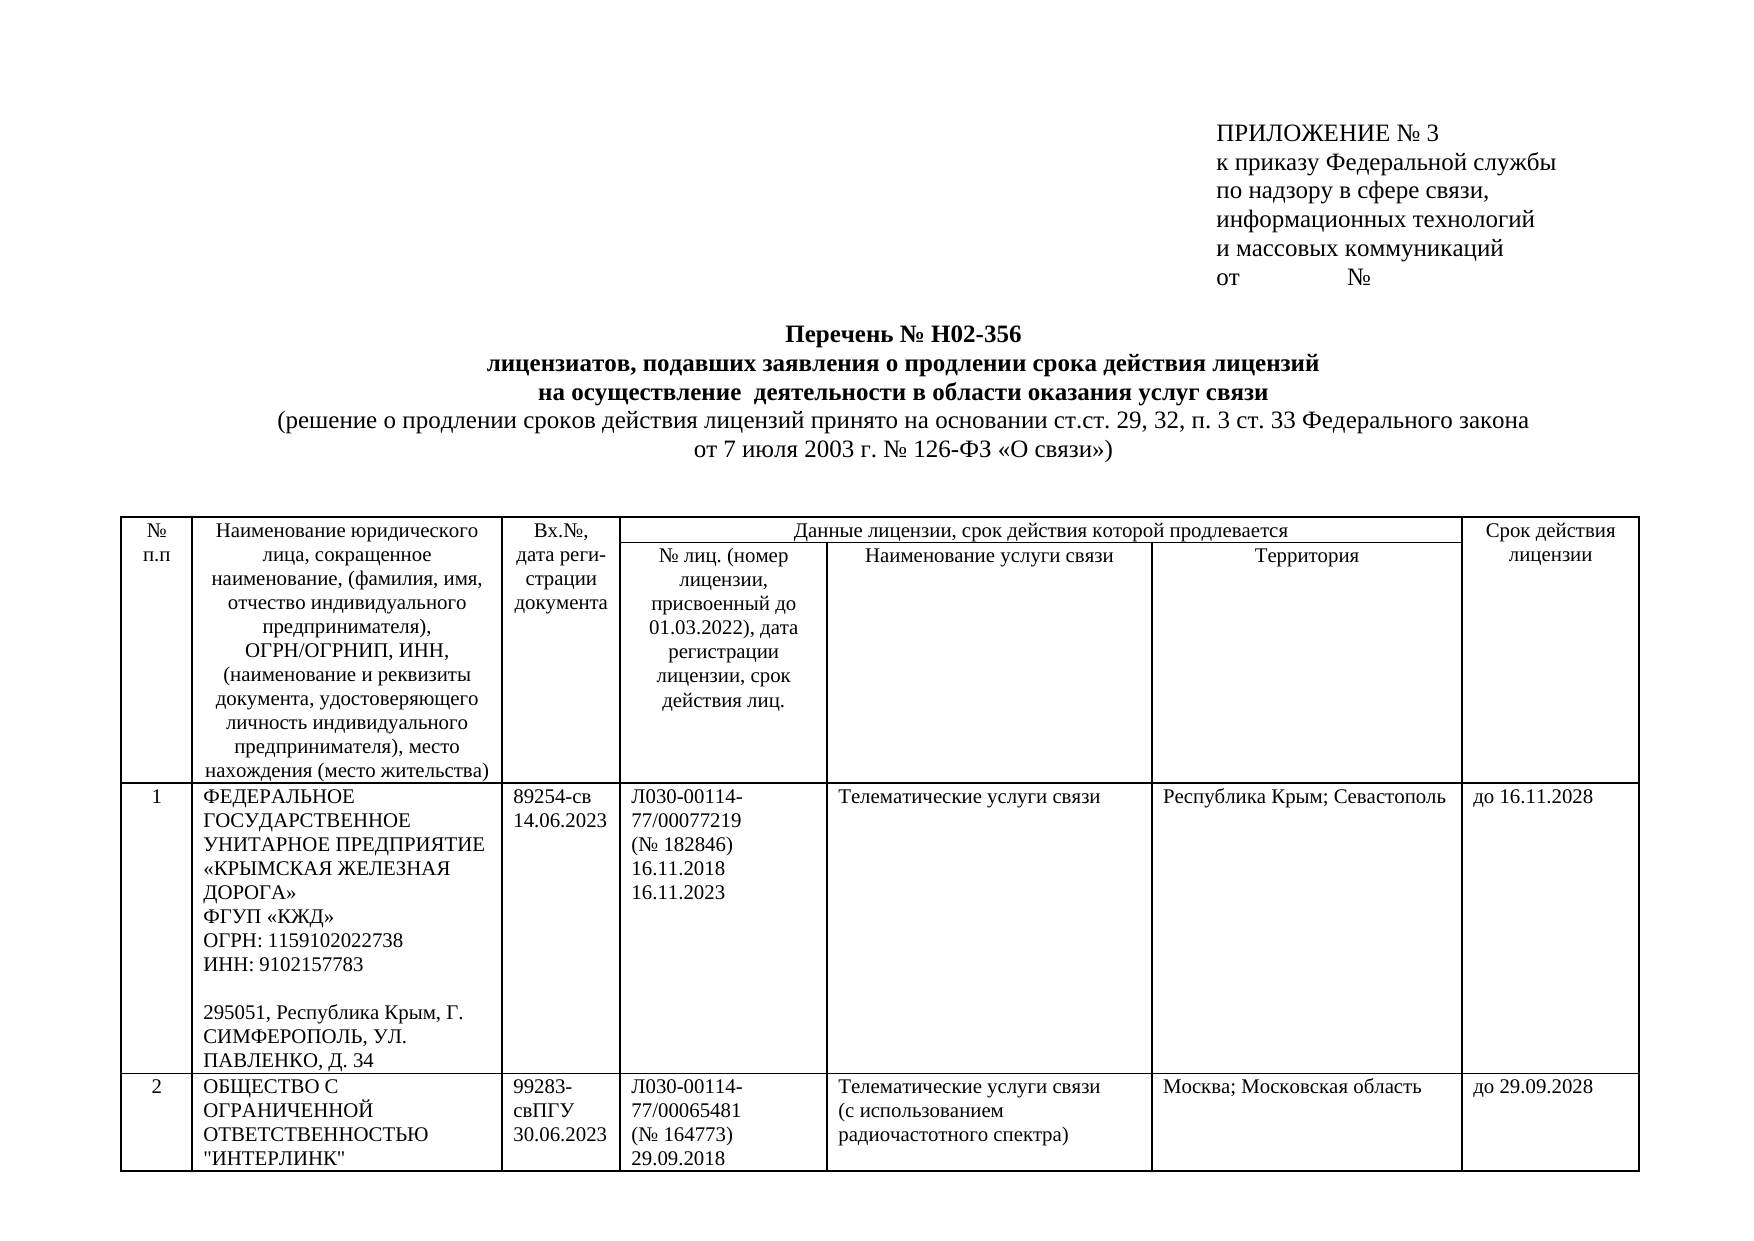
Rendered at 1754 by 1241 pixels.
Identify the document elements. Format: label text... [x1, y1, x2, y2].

table_cell Республика Крым; Севастополь [1153, 784, 1461, 1072]
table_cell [621, 1074, 826, 1170]
table_header Данные лицензии, срок действия которой продлевается [621, 518, 1461, 542]
text (решение о продлении сроков действия лицензий принято на основании ст.ст. 29, 32, п. 3 ст. 33 Федерального закона [59, 406, 1653, 434]
table_cell 89254-св 14.06.2023 [503, 784, 619, 1072]
table_cell Л030-00114-77/00077219 (№ 182846) 16.11.2018 16.11.2023 [621, 784, 826, 1072]
text от 7 июля 2003 г. № 126-ФЗ «О связи») [59, 434, 1653, 463]
table_cell Телематические услуги связи [828, 784, 1151, 1072]
table_header Вх.№, дата реги-страции документа [503, 518, 619, 782]
text лицензиатов, подавших заявления о продлении срока действия лицензий [59, 348, 1653, 377]
text ПРИЛОЖЕНИЕ № 3 [1122, 118, 1653, 147]
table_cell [828, 1074, 1151, 1170]
text и массовых коммуникаций [1216, 233, 1653, 262]
table_cell Территория [1153, 543, 1461, 782]
table_cell 2 [122, 1074, 191, 1170]
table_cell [503, 1074, 619, 1170]
table_cell до 29.09.2028 [1463, 1074, 1638, 1170]
table_cell 1 [122, 784, 191, 1072]
text Перечень № Н02-356 [59, 319, 1653, 348]
text от № [1122, 262, 1653, 291]
table_cell до 16.11.2028 [1463, 784, 1638, 1072]
table_header Наименование юридического лица, сокращенное наименование, (фамилия, имя, отчество индивидуального предпринимателя), ОГРН/ОГРНИП, ИНН, (наименование и реквизиты документа, удостоверяющего личность индивидуального предпринимателя), место нахождения (место жительства) [193, 518, 501, 782]
table_cell № лиц. (номер лицензии, присвоенный до 01.03.2022), дата регистрации лицензии, срок действия лиц. [621, 543, 826, 782]
table_header Срок действия лицензии [1463, 518, 1638, 782]
text к приказу Федеральной службы [1216, 147, 1653, 176]
text информационных технологий [1216, 204, 1653, 233]
table_cell Наименование услуги связи [828, 543, 1151, 782]
text на осуществление деятельности в области оказания услуг связи [59, 377, 1653, 406]
table_header № п.п [122, 518, 191, 782]
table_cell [193, 1074, 501, 1170]
text по надзору в сфере связи, [1216, 176, 1653, 204]
table_cell ФЕДЕРАЛЬНОЕ ГОСУДАРСТВЕННОЕ УНИТАРНОЕ ПРЕДПРИЯТИЕ «КРЫМСКАЯ ЖЕЛЕЗНАЯ ДОРОГА» ФГУП «КЖД» ОГРН: 1159102022738 ИНН: 9102157783 295051, Республика Крым, Г. СИМФЕРОПОЛЬ, УЛ. ПАВЛЕНКО, Д. 34 [193, 784, 501, 1072]
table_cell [1153, 1074, 1461, 1170]
